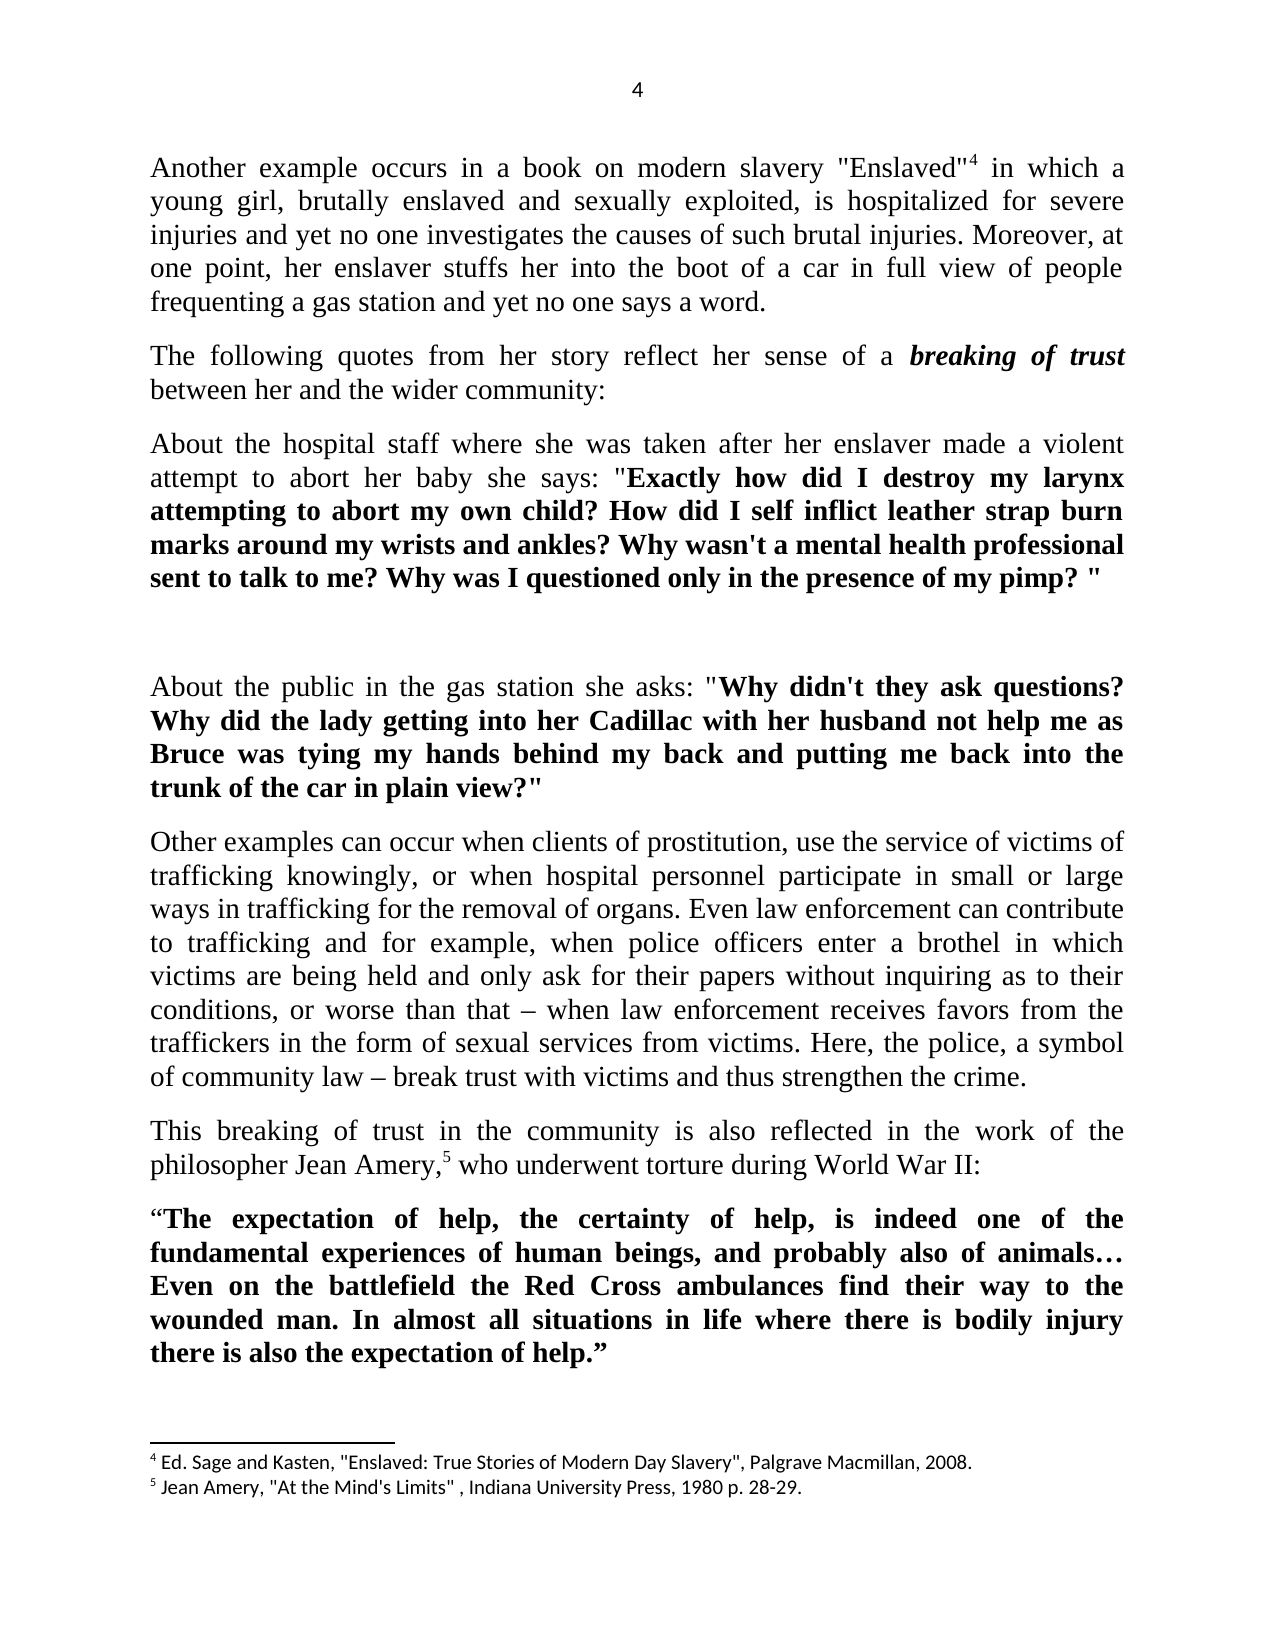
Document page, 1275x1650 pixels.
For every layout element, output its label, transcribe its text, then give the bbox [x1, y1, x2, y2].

text Other examples can occur when clients of prostitution, use the service of victims of trafficking knowingly, or when hospital personnel participate in small or large ways in trafficking for the removal of organs. Even law enforcement can contribute to trafficking and for example, when police officers enter a brothel in which victims are being held and only ask for their papers without inquiring as to their conditions, or worse than that – when law enforcement receives favors from the traffickers in the form of sexual services from victims. Here, the police, a symbol of community law – break trust with victims and thus strengthen the crime. [150, 824, 1125, 1093]
text About the public in the gas station she asks: "Why didn't they ask questions? Why did the lady getting into her Cadillac with her husband not help me as Bruce was tying my hands behind my back and putting me back into the trunk of the car in plain view?" [150, 669, 1125, 803]
text About the hospital staff where she was taken after her enslaver made a violent attempt to abort her baby she says: "Exactly how did I destroy my larynx attempting to abort my own child? How did I self inflict leather strap burn marks around my wrists and ankles? Why wasn't a mental health professional sent to talk to me? Why was I questioned only in the presence of my pimp? " [150, 426, 1125, 594]
text This breaking of trust in the community is also reflected in the work of the philosopher Jean Amery, who underwent torture during World War II: [150, 1113, 1125, 1181]
text “The expectation of help, the certainty of help, is indeed one of the fundamental experiences of human beings, and probably also of animals…Even on the battlefield the Red Cross ambulances find their way to the wounded man. In almost all situations in life where there is bodily injury there is also the expectation of help.” [150, 1201, 1125, 1369]
text Another example occurs in a book on modern slavery "Enslaved" in which a young girl, brutally enslaved and sexually exploited, is hospitalized for severe injuries and yet no one investigates the causes of such brutal injuries. Moreover, at one point, her enslaver stuffs her into the boot of a car in full view of people frequenting a gas station and yet no one says a word. [150, 150, 1125, 318]
text The following quotes from her story reflect her sense of a breaking of trust between her and the wider community: [150, 338, 1125, 406]
